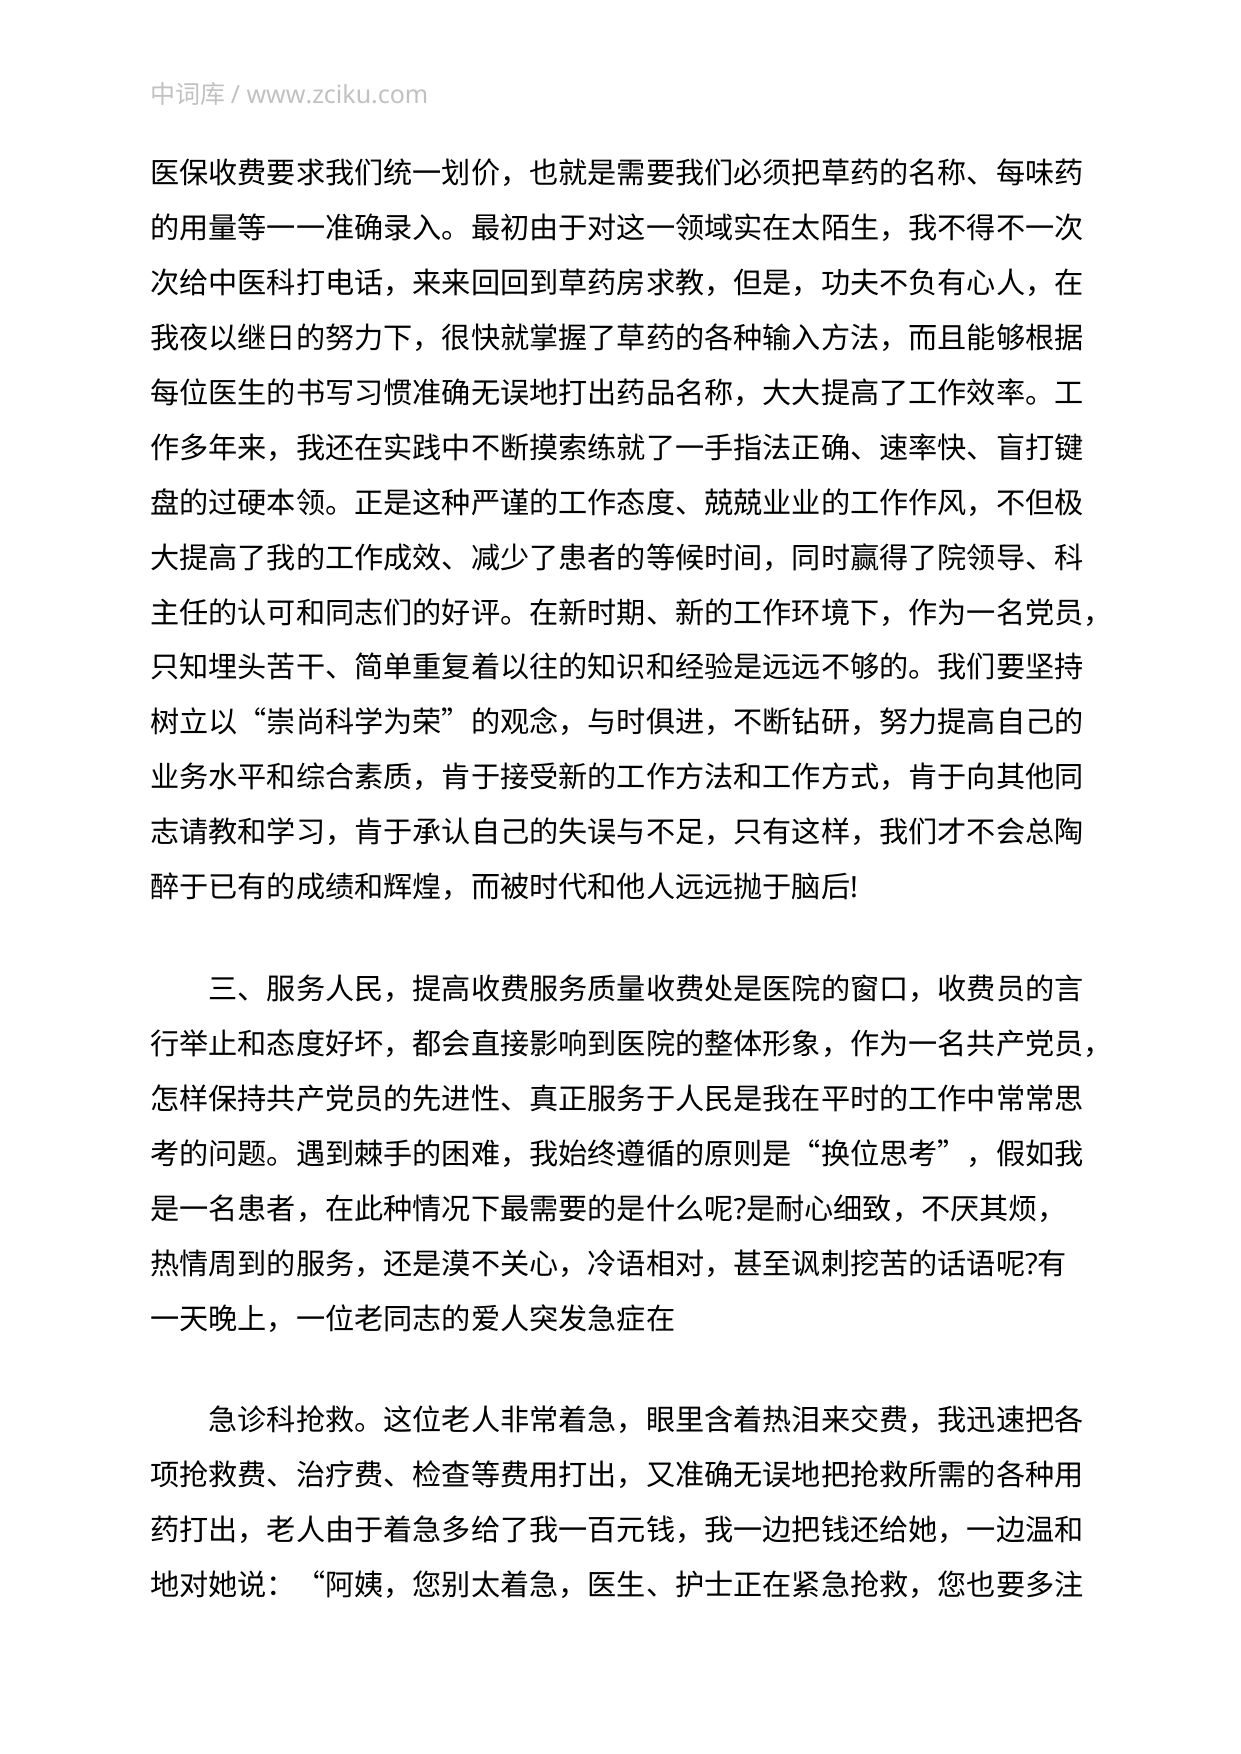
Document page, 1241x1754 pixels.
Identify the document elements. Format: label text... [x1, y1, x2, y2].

text 三、服务人民，提高收费服务质量收费处是医院的窗口，收费员的言行举止和态度好坏，都会直接影响到医院的整体形象，作为一名共产党员，怎样保持共产党员的先进性、真正服务于人民是我在平时的工作中常常思考的问题。遇到棘手的困难，我始终遵循的原则是“换位思考”，假如我是一名患者，在此种情况下最需要的是什么呢?是耐心细致，不厌其烦，热情周到的服务，还是漠不关心，冷语相对，甚至讽刺挖苦的话语呢?有一天晚上，一位老同志的爱人突发急症在 [150, 966, 1090, 1337]
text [150, 1397, 1090, 1604]
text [150, 150, 1090, 906]
